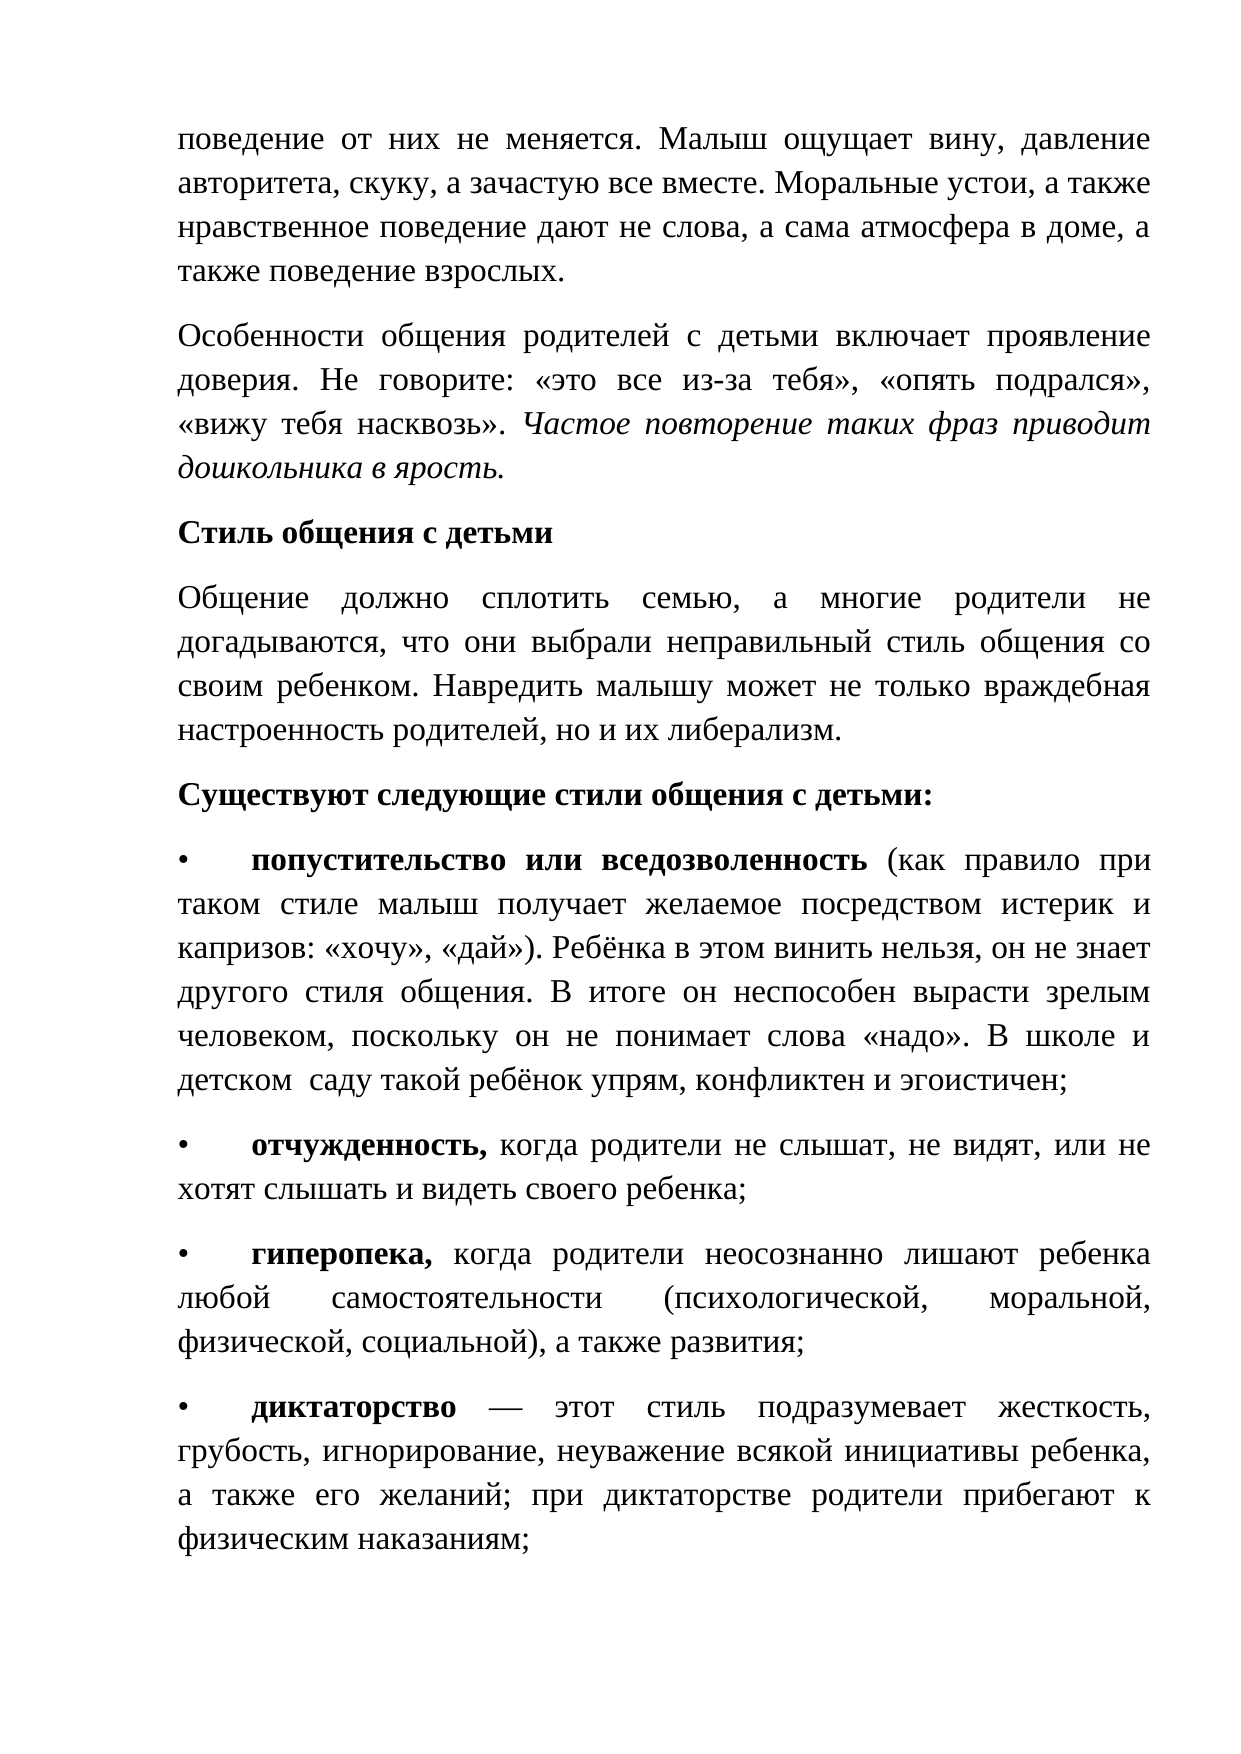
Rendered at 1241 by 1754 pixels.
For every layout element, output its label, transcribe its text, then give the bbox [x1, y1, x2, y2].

text Существуют следующие стили общения с детьми: [177, 774, 1152, 813]
text • отчужденность, когда родители не слышат, не видят, или не хотят слышать и видеть своего ребенка; [177, 1124, 1152, 1207]
text • попустительство или вседозволенность (как правило при таком стиле малыш получает желаемое посредством истерик и капризов: «хочу», «дай»). Ребёнка в этом винить нельзя, он не знает другого стиля общения. В итоге он неспособен вырасти зрелым человеком, поскольку он не понимает слова «надо». В школе и детском саду такой ребёнок упрям, конфликтен и эгоистичен; [177, 839, 1152, 1098]
text Стиль общения с детьми [177, 512, 1152, 551]
text • гиперопека, когда родители неосознанно лишают ребенка любой самостоятельности (психологической, моральной, физической, социальной), а также развития; [177, 1233, 1152, 1360]
text Особенности общения родителей с детьми включает проявление доверия. Не говорите: «это все из-за тебя», «опять подрался», «вижу тебя насквозь». Частое повторение таких фраз приводит дошкольника в ярость. [177, 315, 1152, 486]
text Общение должно сплотить семью, а многие родители не догадываются, что они выбрали неправильный стиль общения со своим ребенком. Навредить малышу может не только враждебная настроенность родителей, но и их либерализм. [177, 577, 1152, 748]
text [177, 118, 1152, 289]
text • диктаторство — этот стиль подразумевает жесткость, грубость, игнорирование, неуважение всякой инициативы ребенка, а также его желаний; при диктаторстве родители прибегают к физическим наказаниям; [177, 1386, 1152, 1557]
